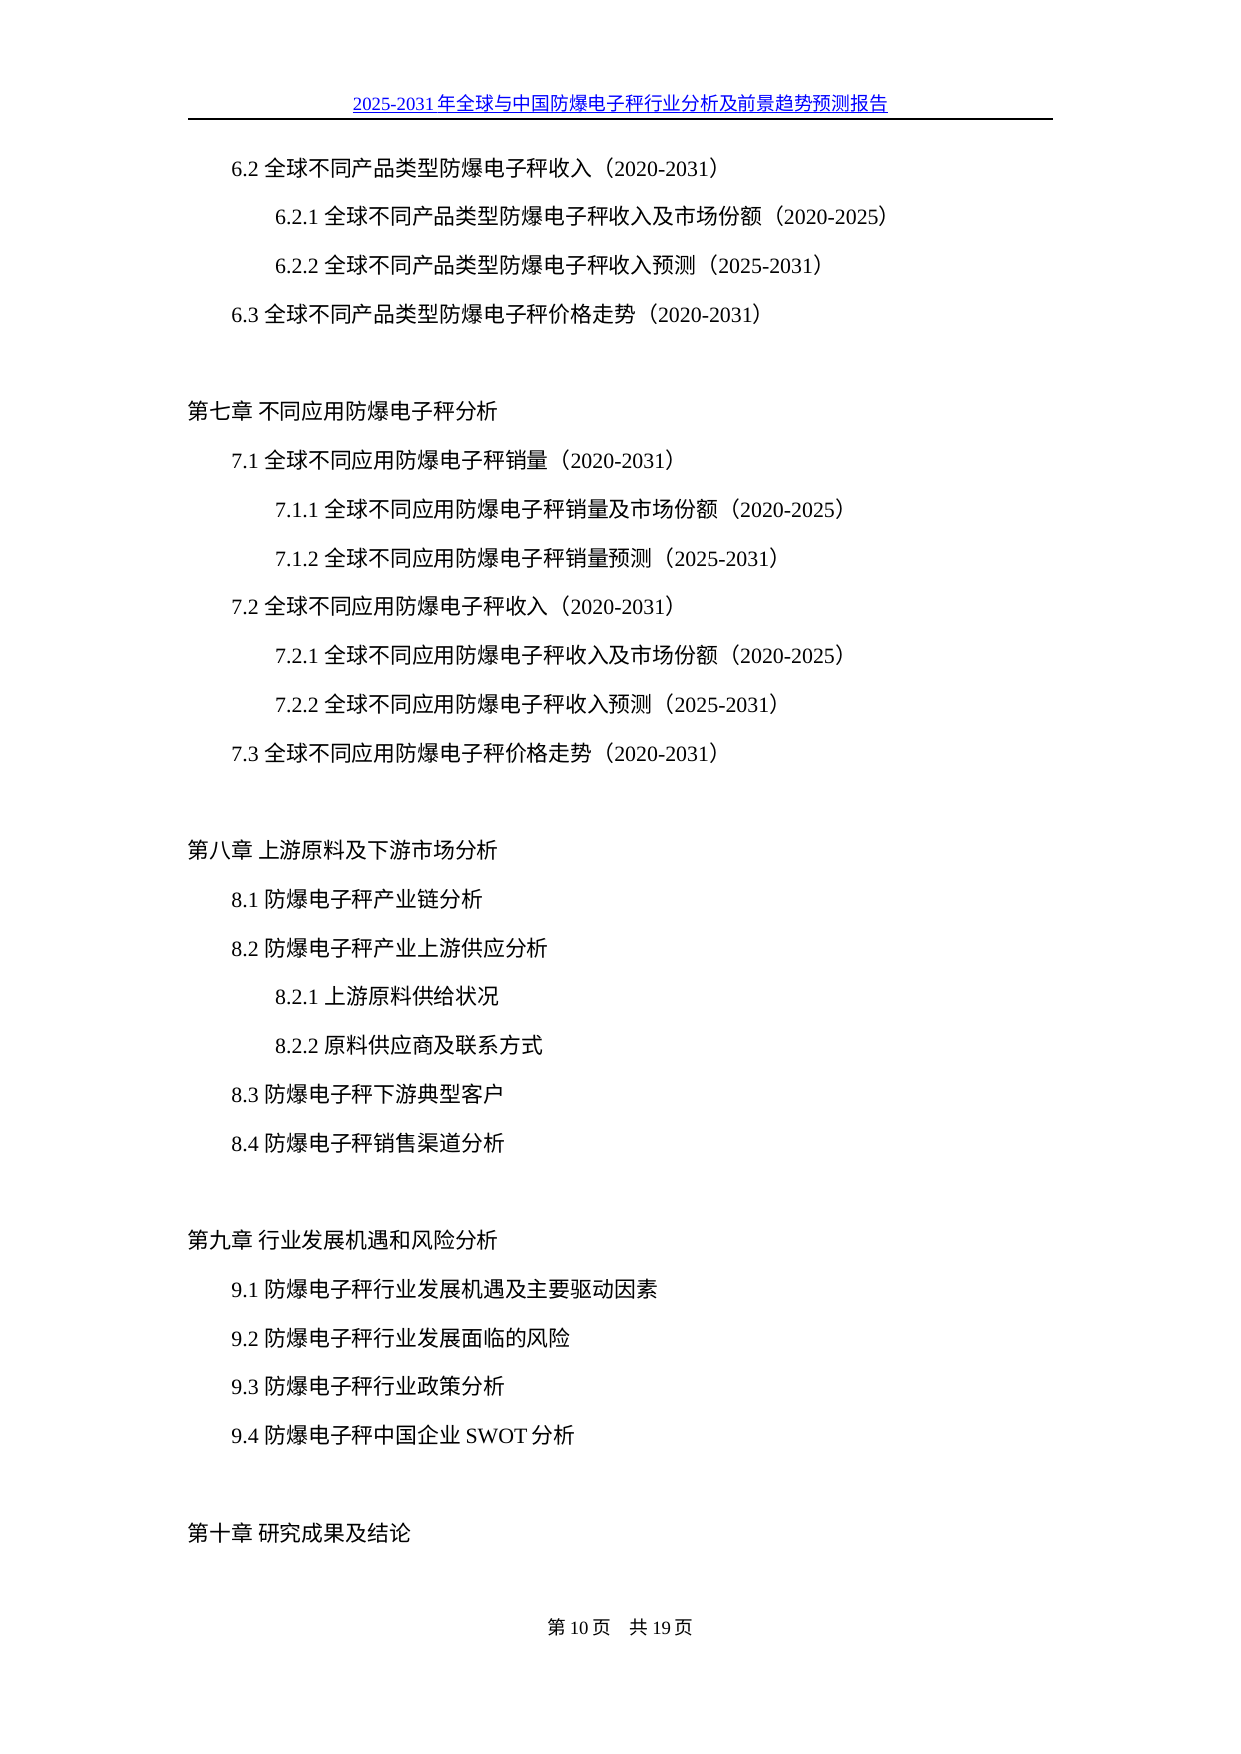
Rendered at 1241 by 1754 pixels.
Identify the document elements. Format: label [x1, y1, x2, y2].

text [187, 150, 1053, 1548]
